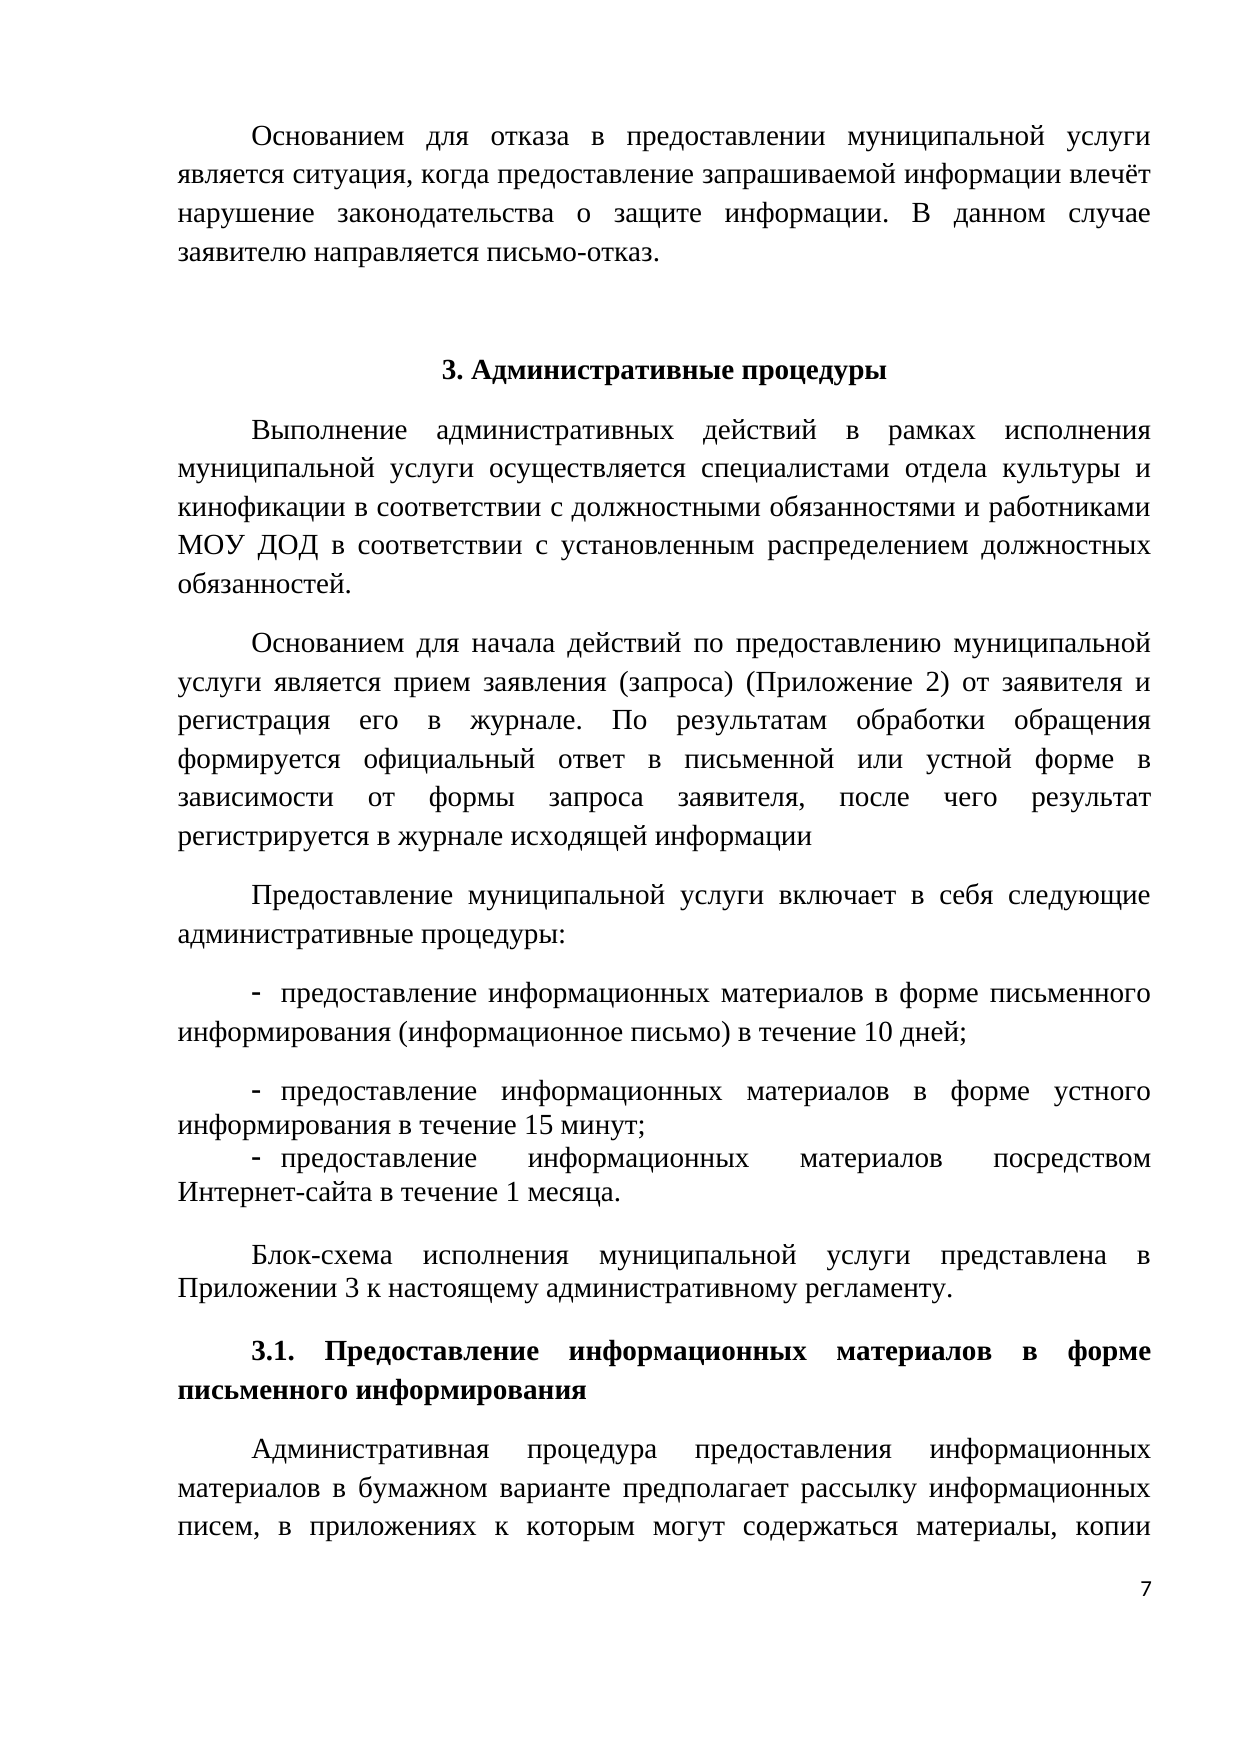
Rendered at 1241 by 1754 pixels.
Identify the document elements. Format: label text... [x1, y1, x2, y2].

text 3. Административные процедуры [177, 352, 1152, 386]
text Блок-схема исполнения муниципальной услуги представлена в Приложении 3 к настоящему административному регламенту. [177, 1237, 1152, 1304]
text 3.1. Предоставление информационных материалов в форме письменного информирования [177, 1333, 1152, 1405]
text Основанием для начала действий по предоставлению муниципальной услуги является прием заявления (запроса) (Приложение 2) от заявителя и регистрация его в журнале. По результатам обработки обращения формируется официальный ответ в письменной или устной форме в зависимости от формы запроса заявителя, после чего результат регистрируется в журнале исходящей информации [177, 625, 1152, 852]
text Основанием для отказа в предоставлении муниципальной услуги является ситуация, когда предоставление запрашиваемой информации влечёт нарушение законодательства о защите информации. В данном случае заявителю направляется письмо-отказ. [177, 118, 1152, 267]
text Предоставление муниципальной услуги включает в себя следующие административные процедуры: [177, 877, 1152, 949]
list предоставление информационных материалов посредством Интернет-сайтa в течение 1 месяца. [177, 1141, 1152, 1208]
list предоставление информационных материалов в форме устного информирования в течение 15 минут; [177, 1073, 1152, 1141]
list предоставление информационных материалов в форме письменного информирования (информационное письмо) в течение 10 дней; [177, 975, 1152, 1048]
text Выполнение административных действий в рамках исполнения муниципальной услуги осуществляется специалистами отдела культуры и кинофикации в соответствии с должностными обязанностями и работниками МОУ ДОД в соответствии с установленным распределением должностных обязанностей. [177, 412, 1152, 599]
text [177, 1431, 1152, 1542]
